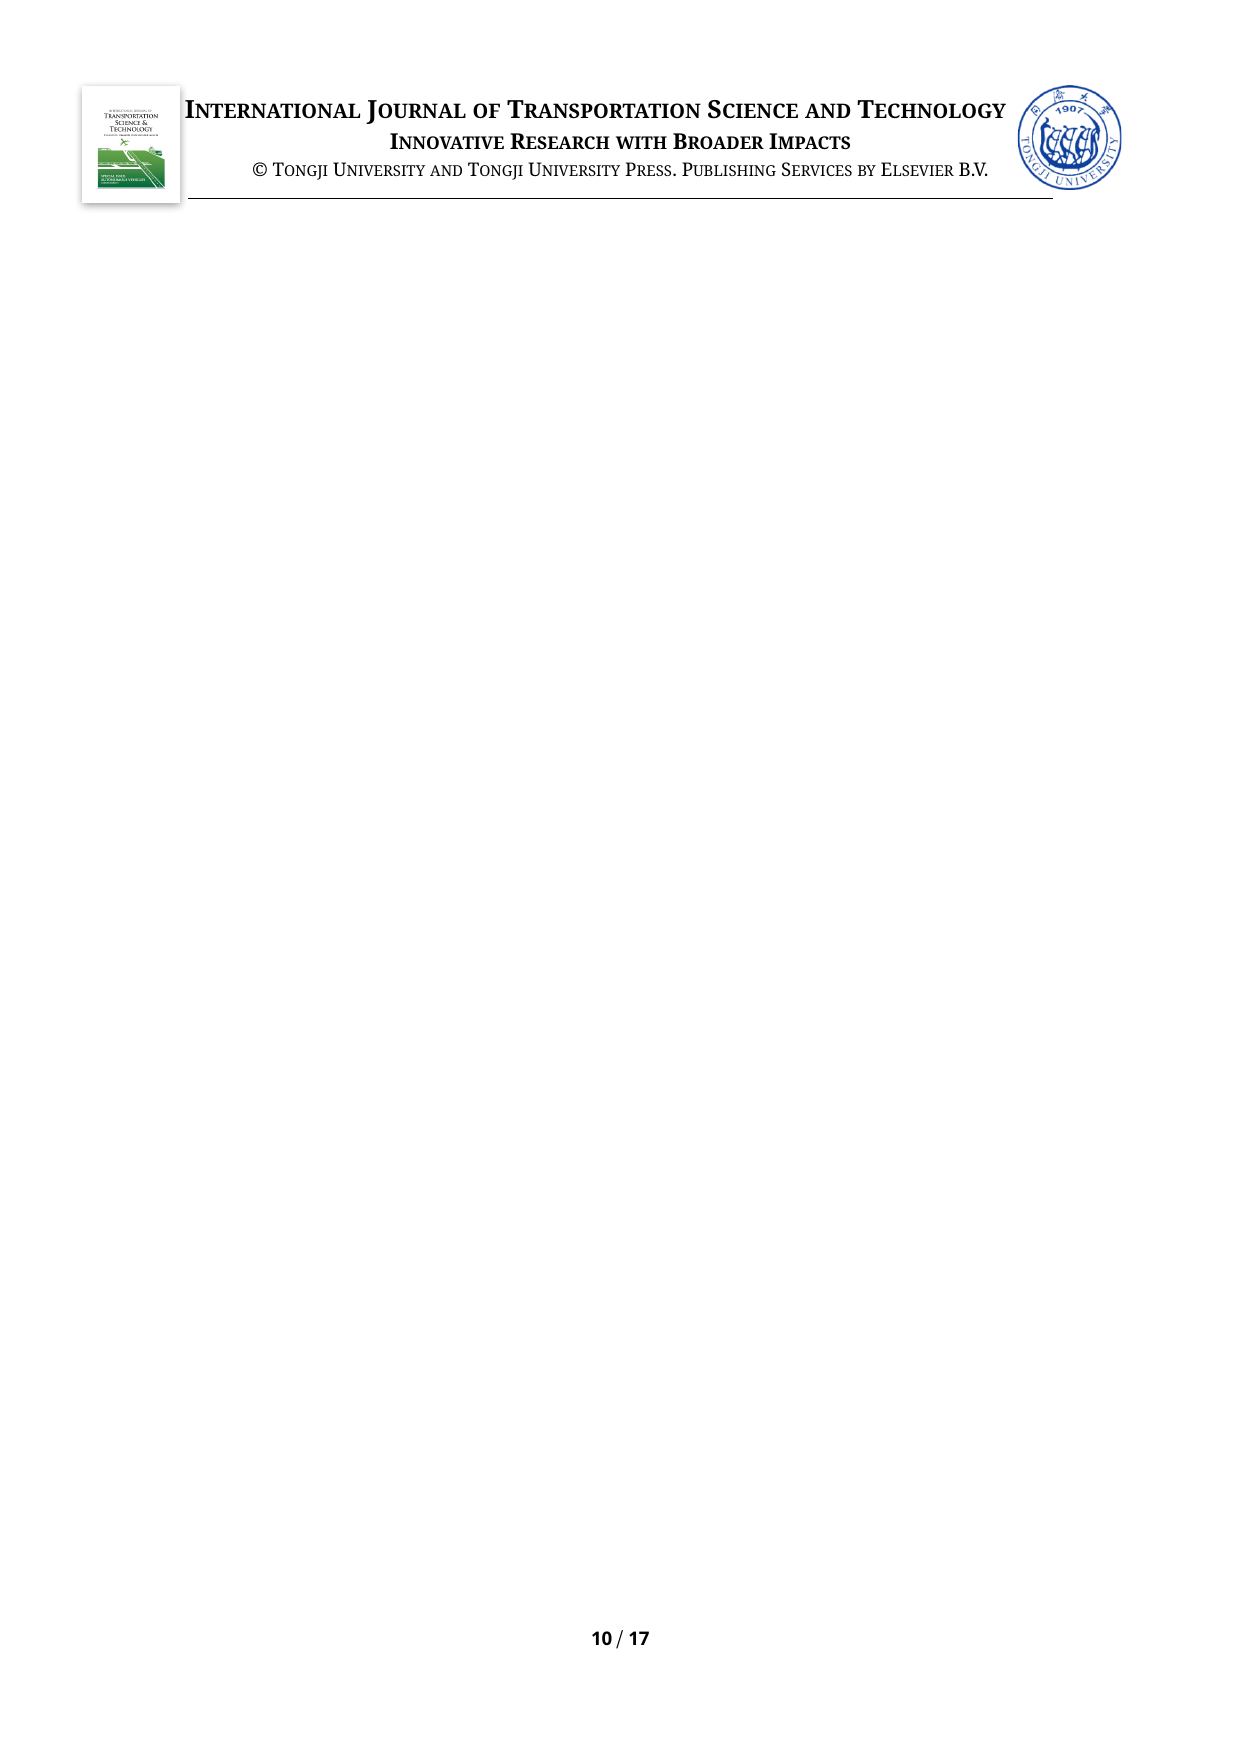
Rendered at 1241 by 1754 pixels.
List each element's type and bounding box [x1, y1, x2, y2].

picture [97, 101, 165, 189]
picture [1017, 85, 1122, 190]
